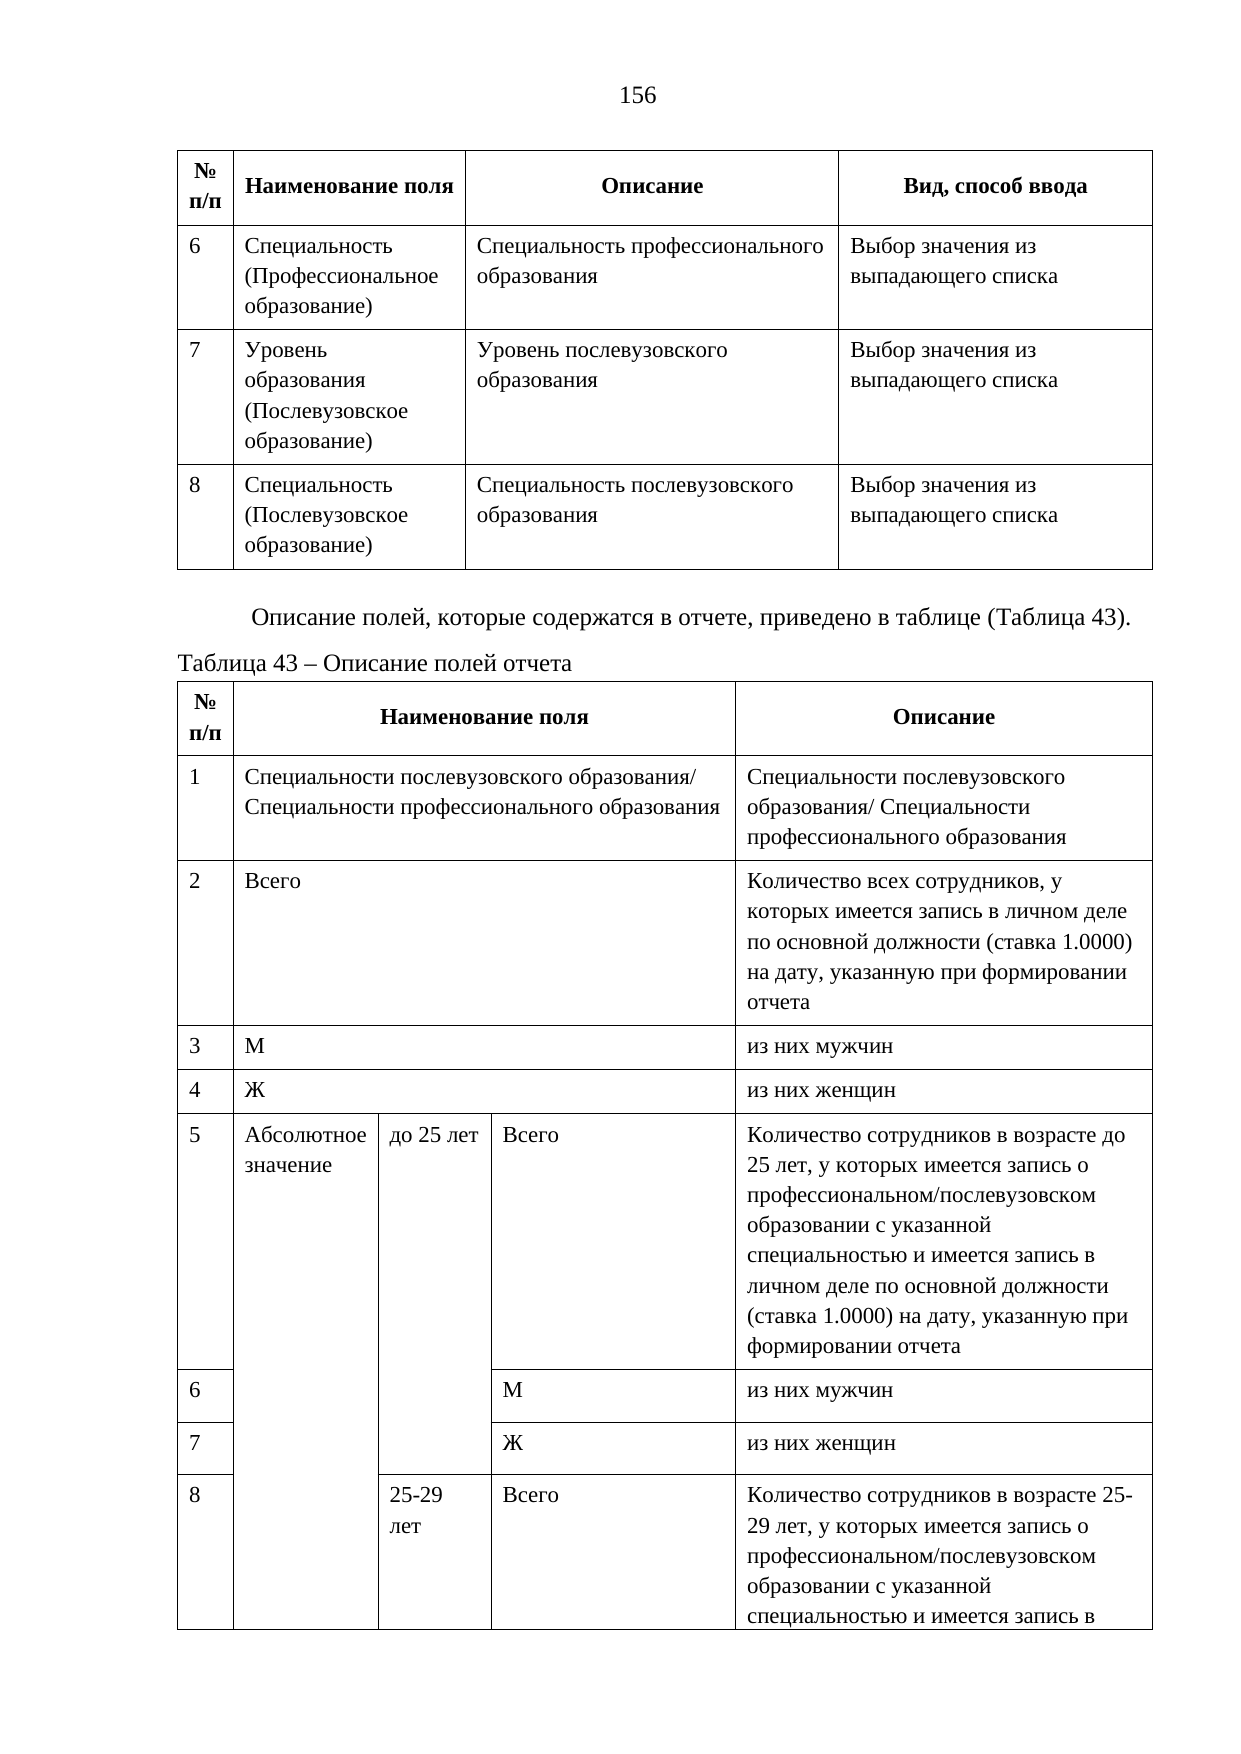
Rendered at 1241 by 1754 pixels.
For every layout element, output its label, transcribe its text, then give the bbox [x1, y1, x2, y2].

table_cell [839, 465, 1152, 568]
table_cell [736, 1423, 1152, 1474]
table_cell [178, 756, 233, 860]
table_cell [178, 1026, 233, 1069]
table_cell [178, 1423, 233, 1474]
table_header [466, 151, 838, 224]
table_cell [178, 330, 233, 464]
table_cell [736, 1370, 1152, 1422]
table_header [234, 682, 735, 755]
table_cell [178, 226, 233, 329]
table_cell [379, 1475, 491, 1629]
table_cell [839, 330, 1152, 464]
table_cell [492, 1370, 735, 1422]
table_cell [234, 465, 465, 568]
text Таблица 43 – Описание полей отчета [177, 648, 1152, 677]
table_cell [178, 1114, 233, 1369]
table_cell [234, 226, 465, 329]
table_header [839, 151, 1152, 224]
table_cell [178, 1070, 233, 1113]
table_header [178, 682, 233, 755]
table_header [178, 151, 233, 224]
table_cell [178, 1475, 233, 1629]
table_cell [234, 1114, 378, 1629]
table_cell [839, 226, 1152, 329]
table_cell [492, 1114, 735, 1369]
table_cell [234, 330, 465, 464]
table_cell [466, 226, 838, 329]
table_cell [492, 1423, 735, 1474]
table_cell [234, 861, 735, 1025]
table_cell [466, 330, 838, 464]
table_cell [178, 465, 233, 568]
text Описание полей, которые содержатся в отчете, приведено в таблице (Таблица 43). [177, 602, 1152, 631]
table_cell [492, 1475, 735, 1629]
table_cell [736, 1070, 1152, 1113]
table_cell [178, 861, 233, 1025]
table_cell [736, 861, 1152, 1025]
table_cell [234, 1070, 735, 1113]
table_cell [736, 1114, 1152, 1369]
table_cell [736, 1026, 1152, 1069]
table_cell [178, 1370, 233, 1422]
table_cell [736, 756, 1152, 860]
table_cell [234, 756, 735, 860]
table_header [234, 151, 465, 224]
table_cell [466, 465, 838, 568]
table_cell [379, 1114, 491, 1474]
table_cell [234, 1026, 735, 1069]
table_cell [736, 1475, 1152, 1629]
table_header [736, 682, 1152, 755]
